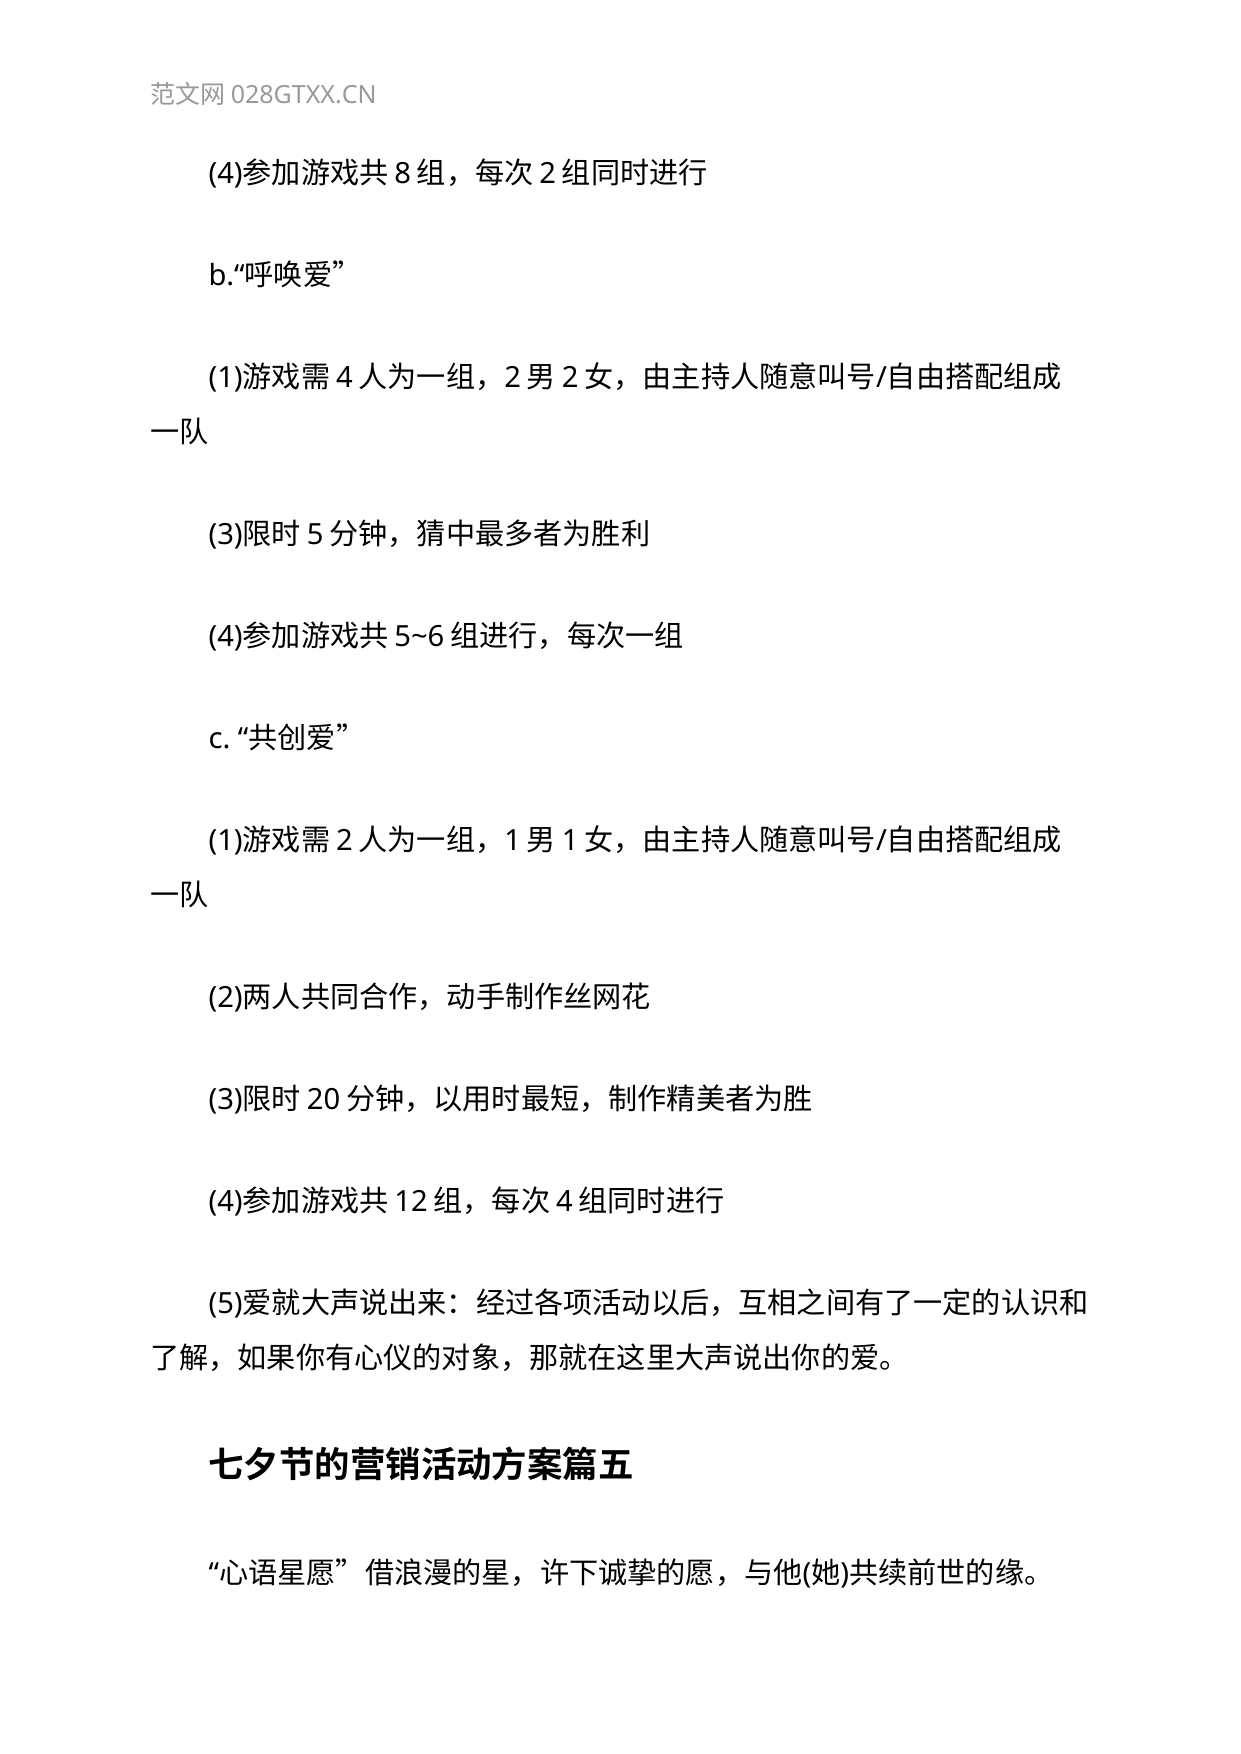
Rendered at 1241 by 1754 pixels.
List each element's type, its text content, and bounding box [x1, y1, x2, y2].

text (4)参加游戏共5~6组进行，每次一组 [150, 613, 1090, 655]
text (2)两人共同合作，动手制作丝网花 [150, 973, 1090, 1016]
text (4)参加游戏共8组，每次2组同时进行 [150, 150, 1090, 192]
text b.“呼唤爱” [150, 252, 1090, 294]
text “心语星愿”借浪漫的星，许下诚挚的愿，与他(她)共续前世的缘。 [150, 1549, 1090, 1592]
text (4)参加游戏共12组，每次4组同时进行 [150, 1177, 1090, 1220]
text (3)限时5分钟，猜中最多者为胜利 [150, 511, 1090, 553]
text 七夕节的营销活动方案篇五 [150, 1436, 1090, 1487]
text (5)爱就大声说出来：经过各项活动以后，互相之间有了一定的认识和了解，如果你有心仪的对象，那就在这里大声说出你的爱。 [150, 1279, 1090, 1377]
text (1)游戏需2人为一组，1男1女，由主持人随意叫号/自由搭配组成一队 [150, 817, 1090, 914]
text (1)游戏需4人为一组，2男2女，由主持人随意叫号/自由搭配组成一队 [150, 354, 1090, 451]
text (3)限时20分钟，以用时最短，制作精美者为胜 [150, 1075, 1090, 1118]
text c. “共创爱” [150, 715, 1090, 757]
